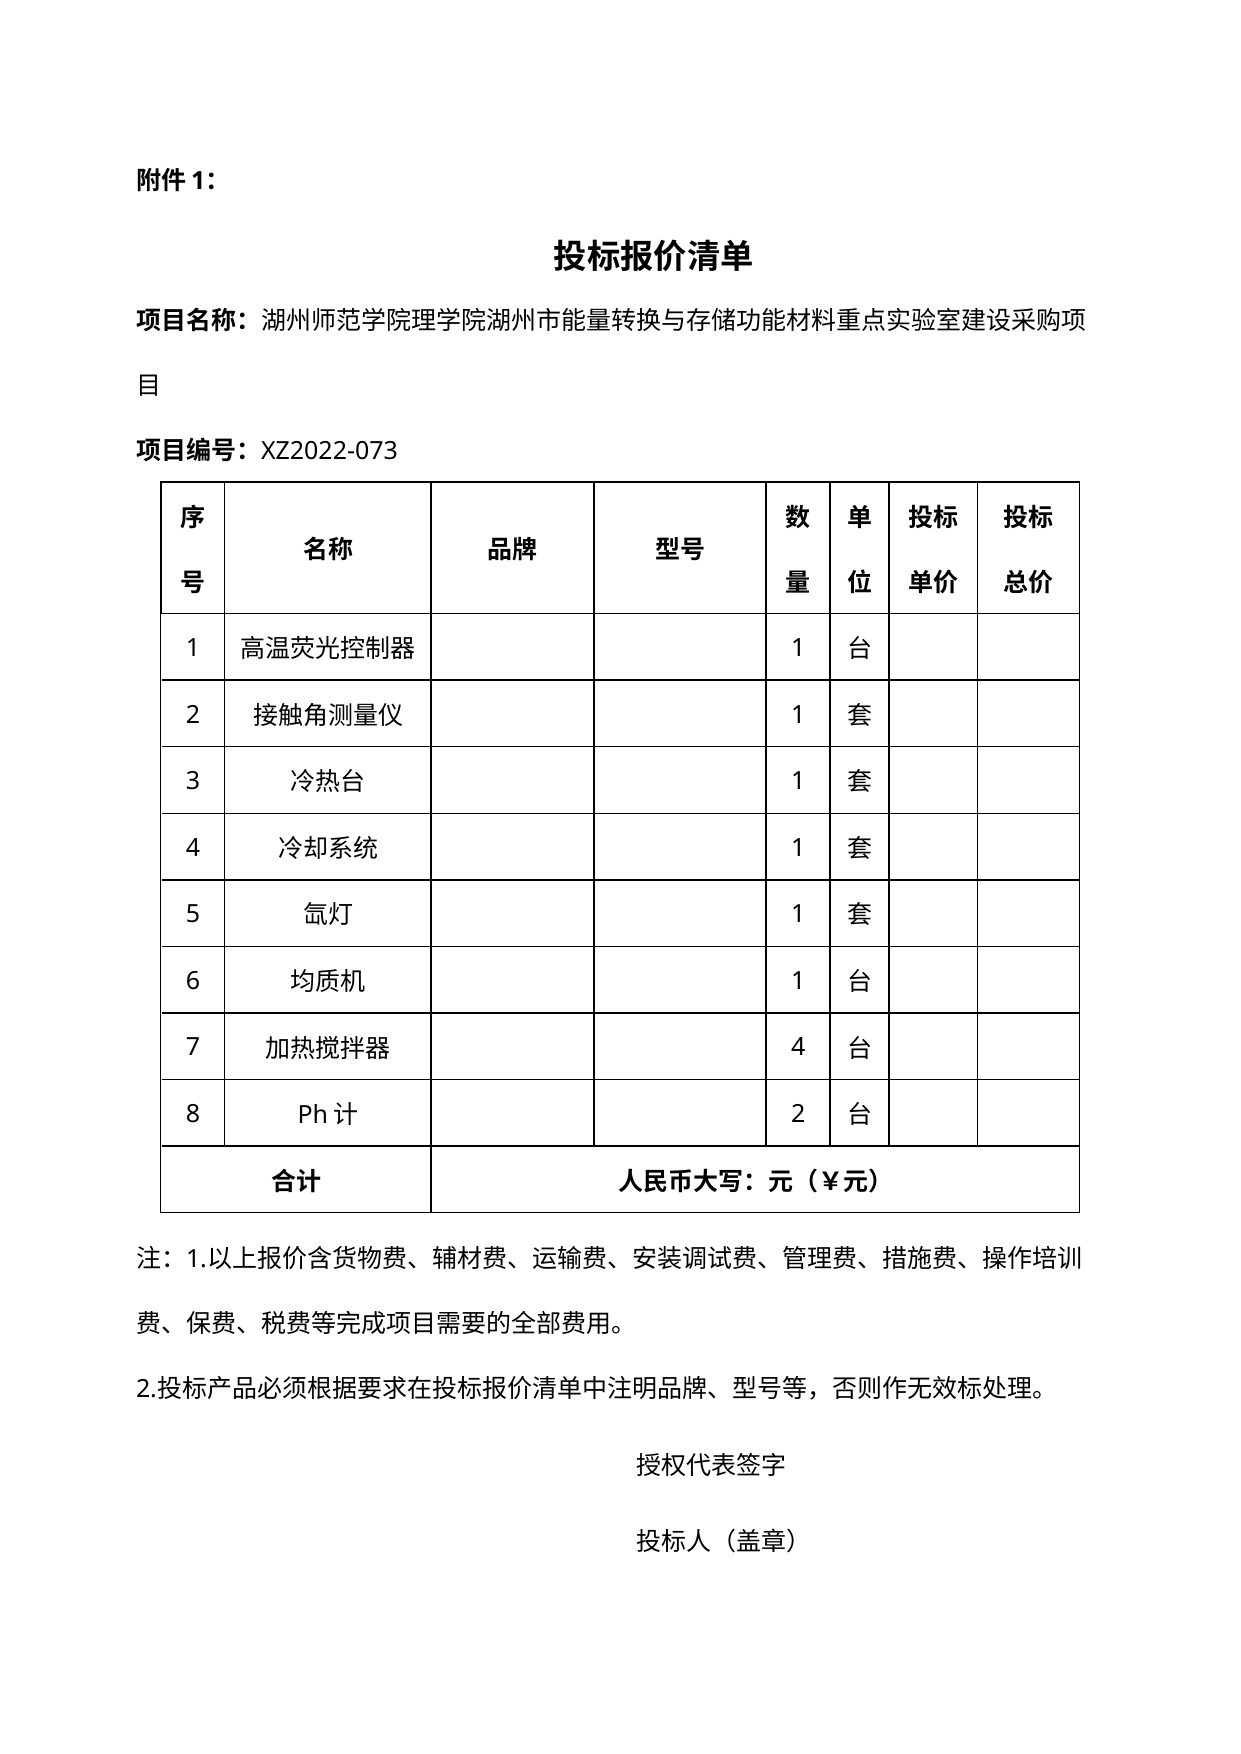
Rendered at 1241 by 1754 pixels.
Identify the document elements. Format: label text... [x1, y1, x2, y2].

table_cell [890, 814, 977, 879]
table_cell 5 [161, 880, 224, 946]
table_header 投标 总价 [978, 483, 1079, 613]
table_cell [978, 614, 1079, 679]
table_cell [890, 747, 977, 812]
table_cell [890, 614, 977, 679]
table_cell [595, 881, 765, 946]
text 项目名称：湖州师范学院理学院湖州市能量转换与存储功能材料重点实验室建设采购项目 [136, 286, 1104, 416]
table_cell 套 [831, 681, 888, 746]
text 注：1.以上报价含货物费、辅材费、运输费、安装调试费、管理费、措施费、操作培训费、保费、税费等完成项目需要的全部费用。 [136, 1224, 1104, 1354]
table_cell [595, 1080, 765, 1145]
text 2.投标产品必须根据要求在投标报价清单中注明品牌、型号等，否则作无效标处理。 [136, 1354, 1104, 1419]
table_cell [978, 881, 1079, 946]
table_cell 7 [161, 1013, 224, 1079]
table_header 序号 [162, 483, 224, 613]
table_cell [432, 681, 593, 746]
table_cell [432, 1080, 593, 1145]
table_cell 4 [767, 1014, 829, 1079]
table_cell [978, 1080, 1079, 1145]
text 投标报价清单 [136, 221, 1104, 286]
table_cell 台 [831, 947, 888, 1012]
table_cell [890, 881, 977, 946]
table_cell 8 [161, 1080, 224, 1145]
table_cell 6 [161, 947, 224, 1012]
table_cell [978, 947, 1079, 1012]
table_cell [978, 681, 1079, 746]
table_cell 加热搅拌器 [225, 1014, 430, 1079]
table_header 投标 单价 [890, 483, 977, 613]
table_cell 高温荧光控制器 [225, 614, 430, 679]
table_header 品牌 [432, 483, 593, 613]
table_cell [595, 814, 765, 879]
text 附件1： [136, 146, 1104, 211]
table_cell 1 [767, 814, 829, 879]
table_cell [595, 947, 765, 1012]
table_cell 1 [767, 881, 829, 946]
table_cell [432, 881, 593, 946]
table_cell 套 [831, 814, 888, 879]
table_header 名称 [225, 483, 430, 613]
table_cell 1 [767, 947, 829, 1012]
table_cell 氙灯 [225, 881, 430, 946]
text 投标人（盖章） [136, 1507, 1092, 1572]
table_cell 1 [767, 681, 829, 746]
table_cell [432, 747, 593, 812]
table_cell 人民币大写：元（￥元） [432, 1147, 1079, 1212]
table_cell 2 [767, 1080, 829, 1145]
text 项目编号：XZ2022-073 [136, 416, 1104, 481]
table_cell 台 [831, 614, 888, 679]
table_cell [978, 814, 1079, 879]
table_cell 3 [161, 747, 224, 812]
table_header 型号 [595, 483, 765, 613]
table_cell 均质机 [225, 947, 430, 1012]
table_cell [432, 947, 593, 1012]
table_cell 2 [161, 680, 224, 746]
table_cell 套 [831, 747, 888, 812]
table_cell 1 [767, 747, 829, 812]
table_cell Ph计 [225, 1080, 430, 1145]
table_cell [595, 747, 765, 812]
table_cell [890, 1080, 977, 1145]
table_cell [890, 1014, 977, 1079]
table_header 单位 [831, 483, 888, 613]
table_cell 台 [831, 1080, 888, 1145]
text 授权代表签字 [136, 1431, 954, 1496]
table_cell [595, 614, 765, 679]
table_cell [595, 681, 765, 746]
table_cell 1 [161, 614, 224, 679]
table_cell 套 [831, 881, 888, 946]
table_header 数量 [767, 483, 829, 613]
table_cell 冷热台 [225, 747, 430, 812]
table_cell [595, 1014, 765, 1079]
table_cell 1 [767, 614, 829, 679]
table_cell 合计 [161, 1146, 430, 1212]
table_cell [432, 1014, 593, 1079]
table_cell [978, 1014, 1079, 1079]
table_cell [432, 614, 593, 679]
table_cell [890, 947, 977, 1012]
table_cell [432, 814, 593, 879]
table_cell 4 [161, 814, 224, 879]
table_cell 接触角测量仪 [225, 681, 430, 746]
table_cell 台 [831, 1014, 888, 1079]
table_cell 冷却系统 [225, 814, 430, 879]
table_cell [890, 681, 977, 746]
table_cell [978, 747, 1079, 812]
